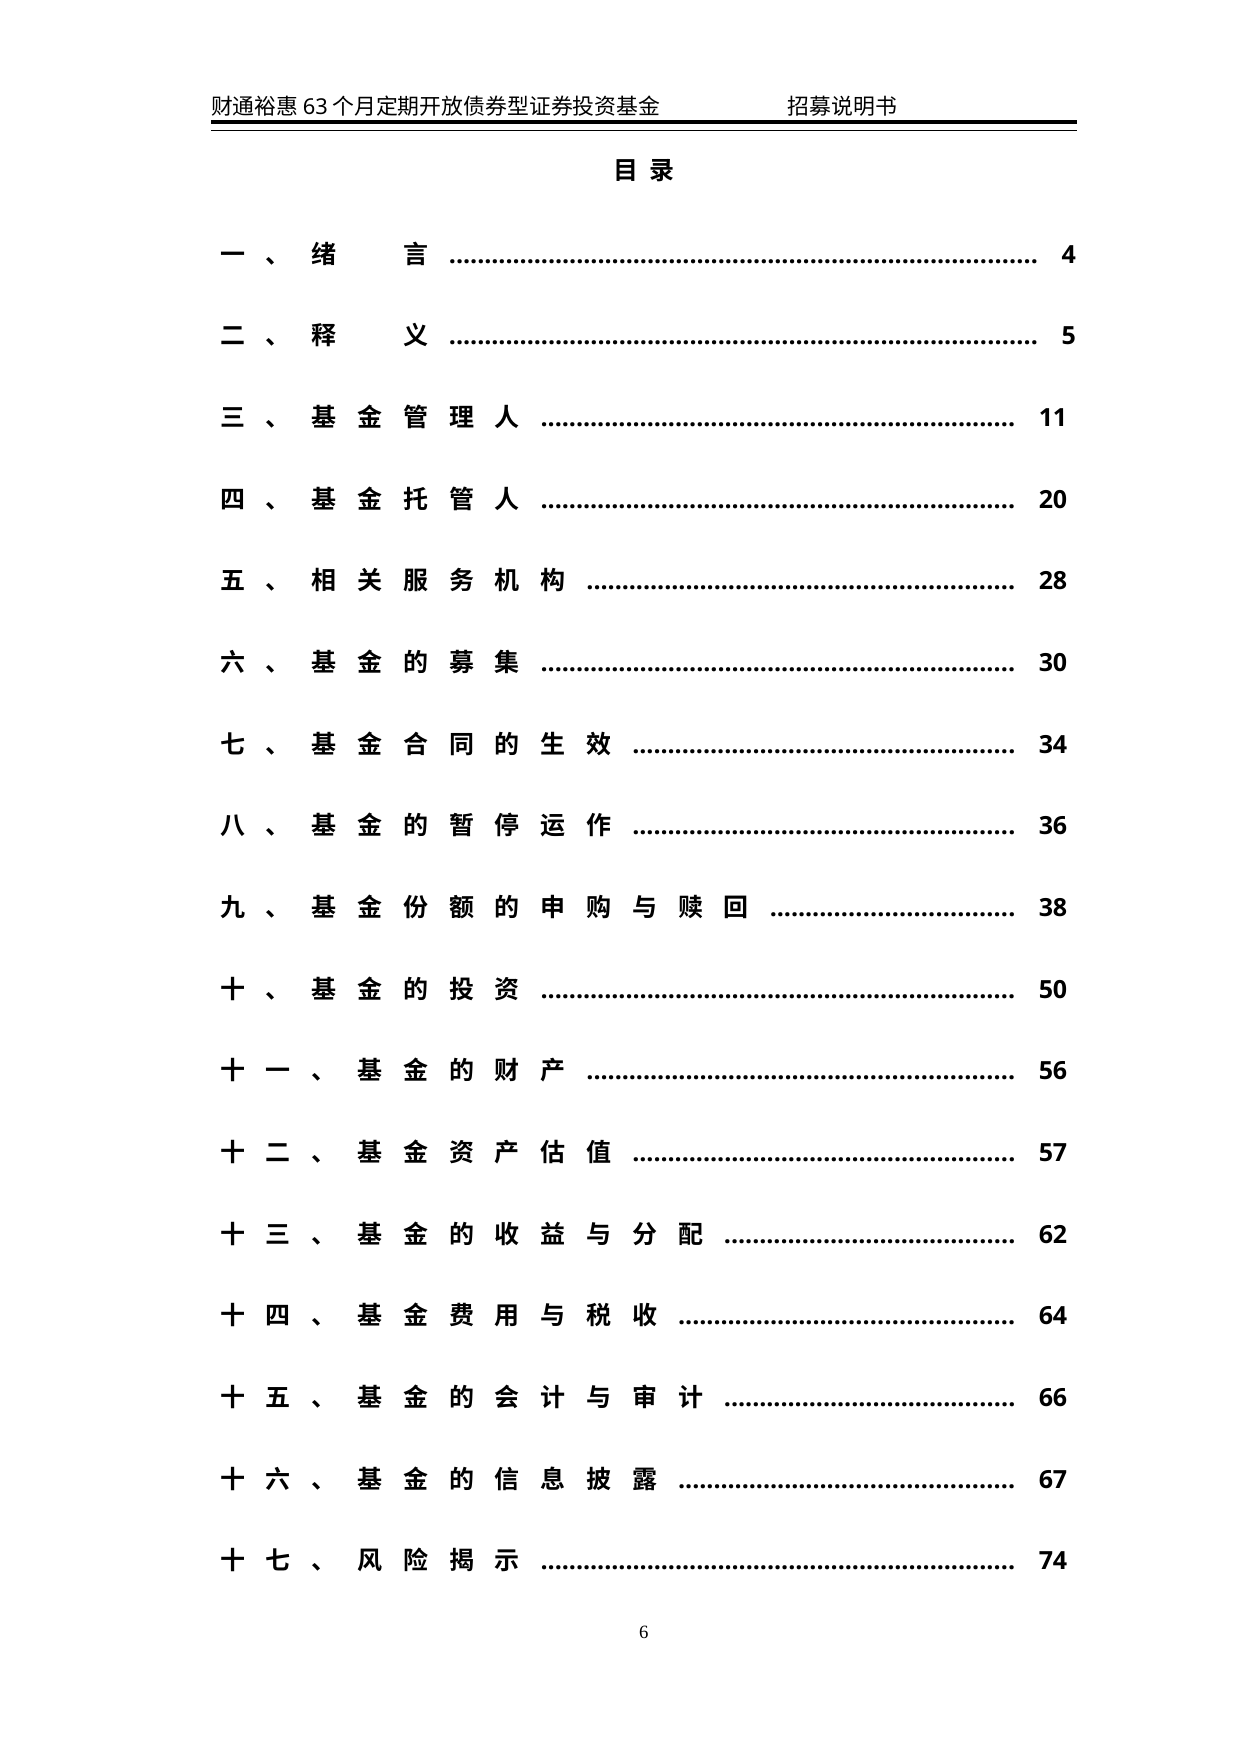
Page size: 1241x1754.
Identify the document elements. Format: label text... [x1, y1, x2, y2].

text 六、基金的募集 30 [220, 626, 1068, 695]
text 九、基金份额的申购与赎回 38 [220, 871, 1068, 940]
text 二、释 义 5 [220, 299, 1068, 368]
text 十六、基金的信息披露 67 [220, 1443, 1068, 1512]
text 十四、基金费用与税收 64 [220, 1279, 1068, 1348]
text 十三、基金的收益与分配 62 [220, 1198, 1068, 1267]
text 八、基金的暂停运作 36 [220, 789, 1068, 858]
text 三、基金管理人 11 [220, 381, 1068, 450]
text 十二、基金资产估值 57 [220, 1116, 1068, 1185]
text 十一、基金的财产 56 [220, 1034, 1068, 1103]
text 十五、基金的会计与审计 66 [220, 1361, 1068, 1430]
text 一、绪 言 4 [220, 218, 1068, 287]
text 五、相关服务机构 28 [220, 544, 1068, 613]
text 四、基金托管人 20 [220, 463, 1068, 532]
text 七、基金合同的生效 34 [220, 708, 1068, 777]
text 十七、风险揭示 74 [220, 1524, 1068, 1593]
text 目 录 [220, 151, 1068, 187]
text 十、基金的投资 50 [220, 953, 1068, 1022]
